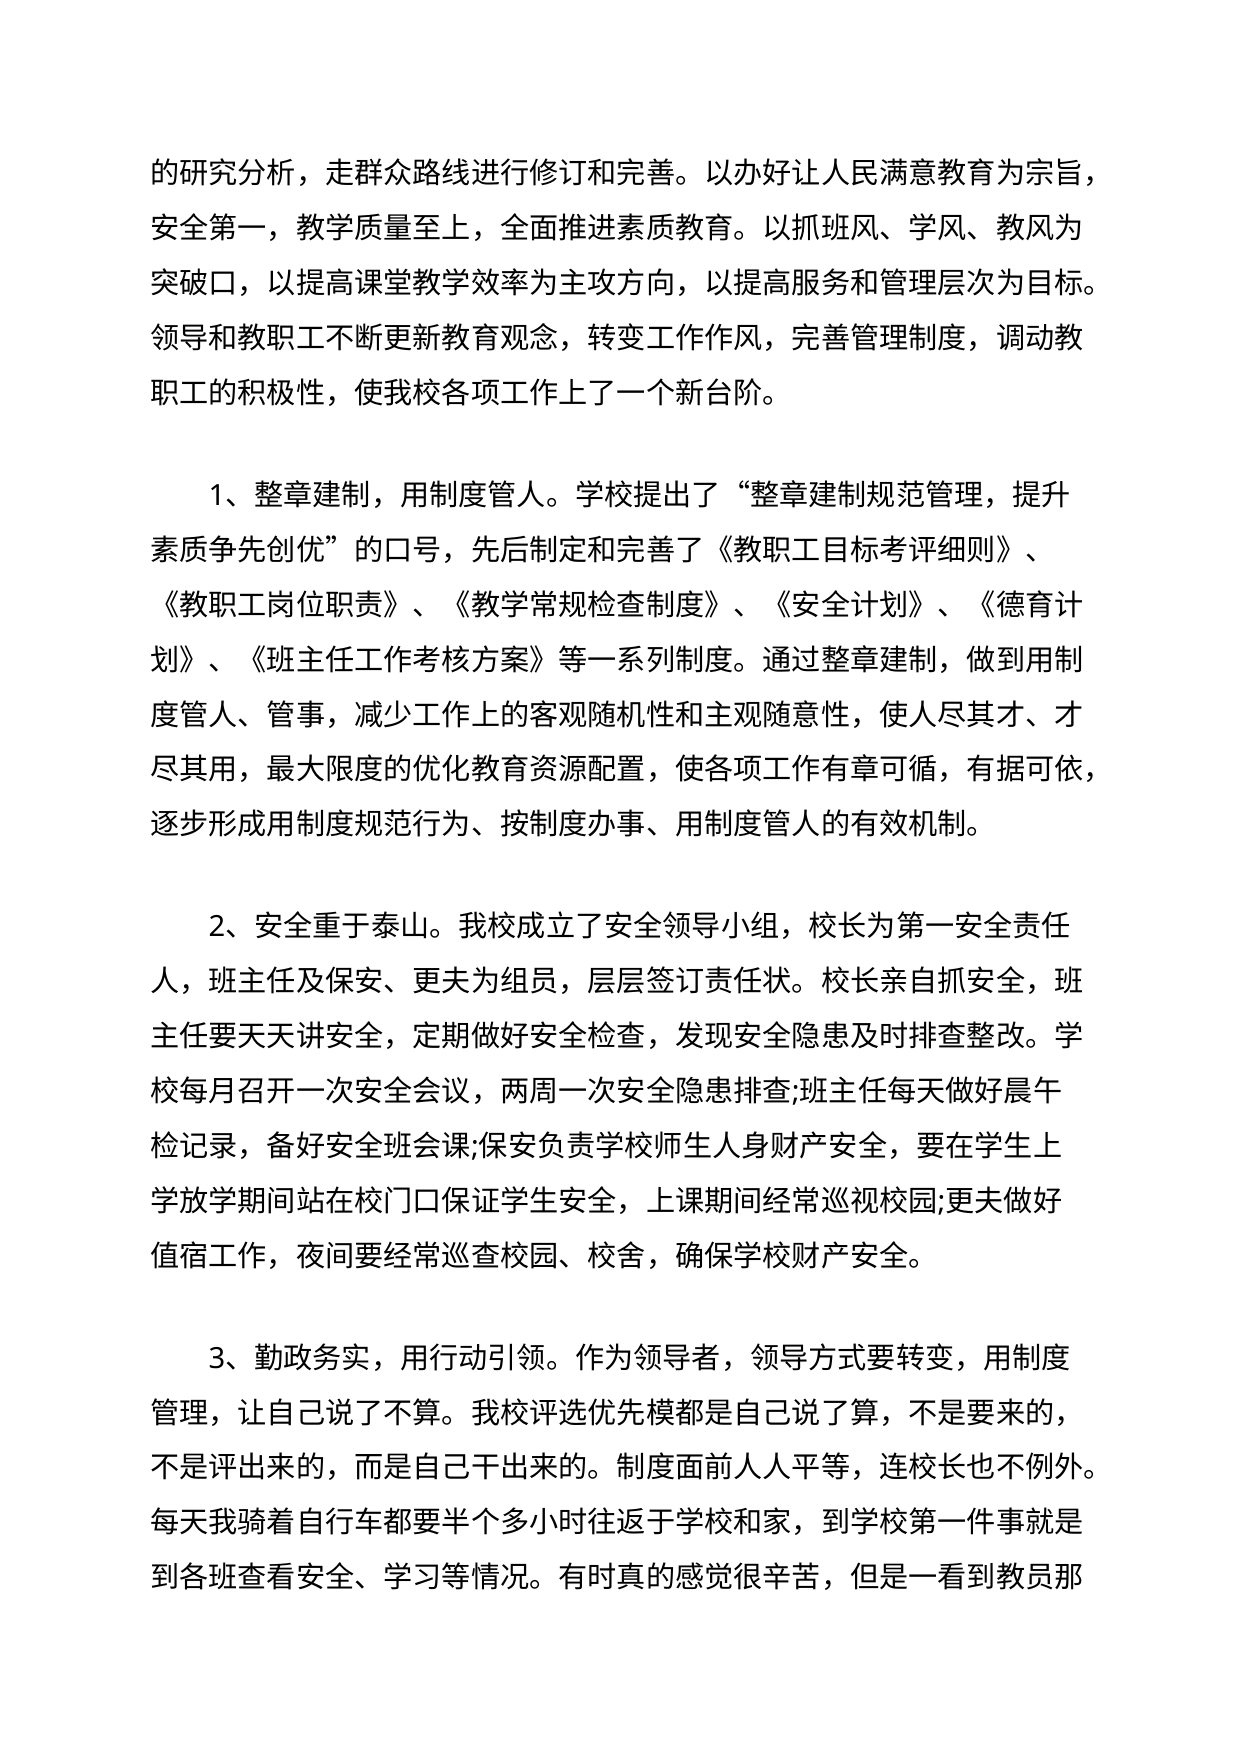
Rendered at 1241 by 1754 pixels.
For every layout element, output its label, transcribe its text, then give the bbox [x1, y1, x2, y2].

text 1、整章建制，用制度管人。学校提出了“整章建制规范管理，提升素质争先创优”的口号，先后制定和完善了《教职工目标考评细则》、《教职工岗位职责》、《教学常规检查制度》、《安全计划》、《德育计划》、《班主任工作考核方案》等一系列制度。通过整章建制，做到用制度管人、管事，减少工作上的客观随机性和主观随意性，使人尽其才、才尽其用，最大限度的优化教育资源配置，使各项工作有章可循，有据可依，逐步形成用制度规范行为、按制度办事、用制度管人的有效机制。 [150, 471, 1090, 843]
text 2、安全重于泰山。我校成立了安全领导小组，校长为第一安全责任人，班主任及保安、更夫为组员，层层签订责任状。校长亲自抓安全，班主任要天天讲安全，定期做好安全检查，发现安全隐患及时排查整改。学校每月召开一次安全会议，两周一次安全隐患排查;班主任每天做好晨午检记录，备好安全班会课;保安负责学校师生人身财产安全，要在学生上学放学期间站在校门口保证学生安全，上课期间经常巡视校园;更夫做好值宿工作，夜间要经常巡查校园、校舍，确保学校财产安全。 [150, 903, 1090, 1275]
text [150, 1334, 1090, 1596]
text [150, 150, 1090, 412]
